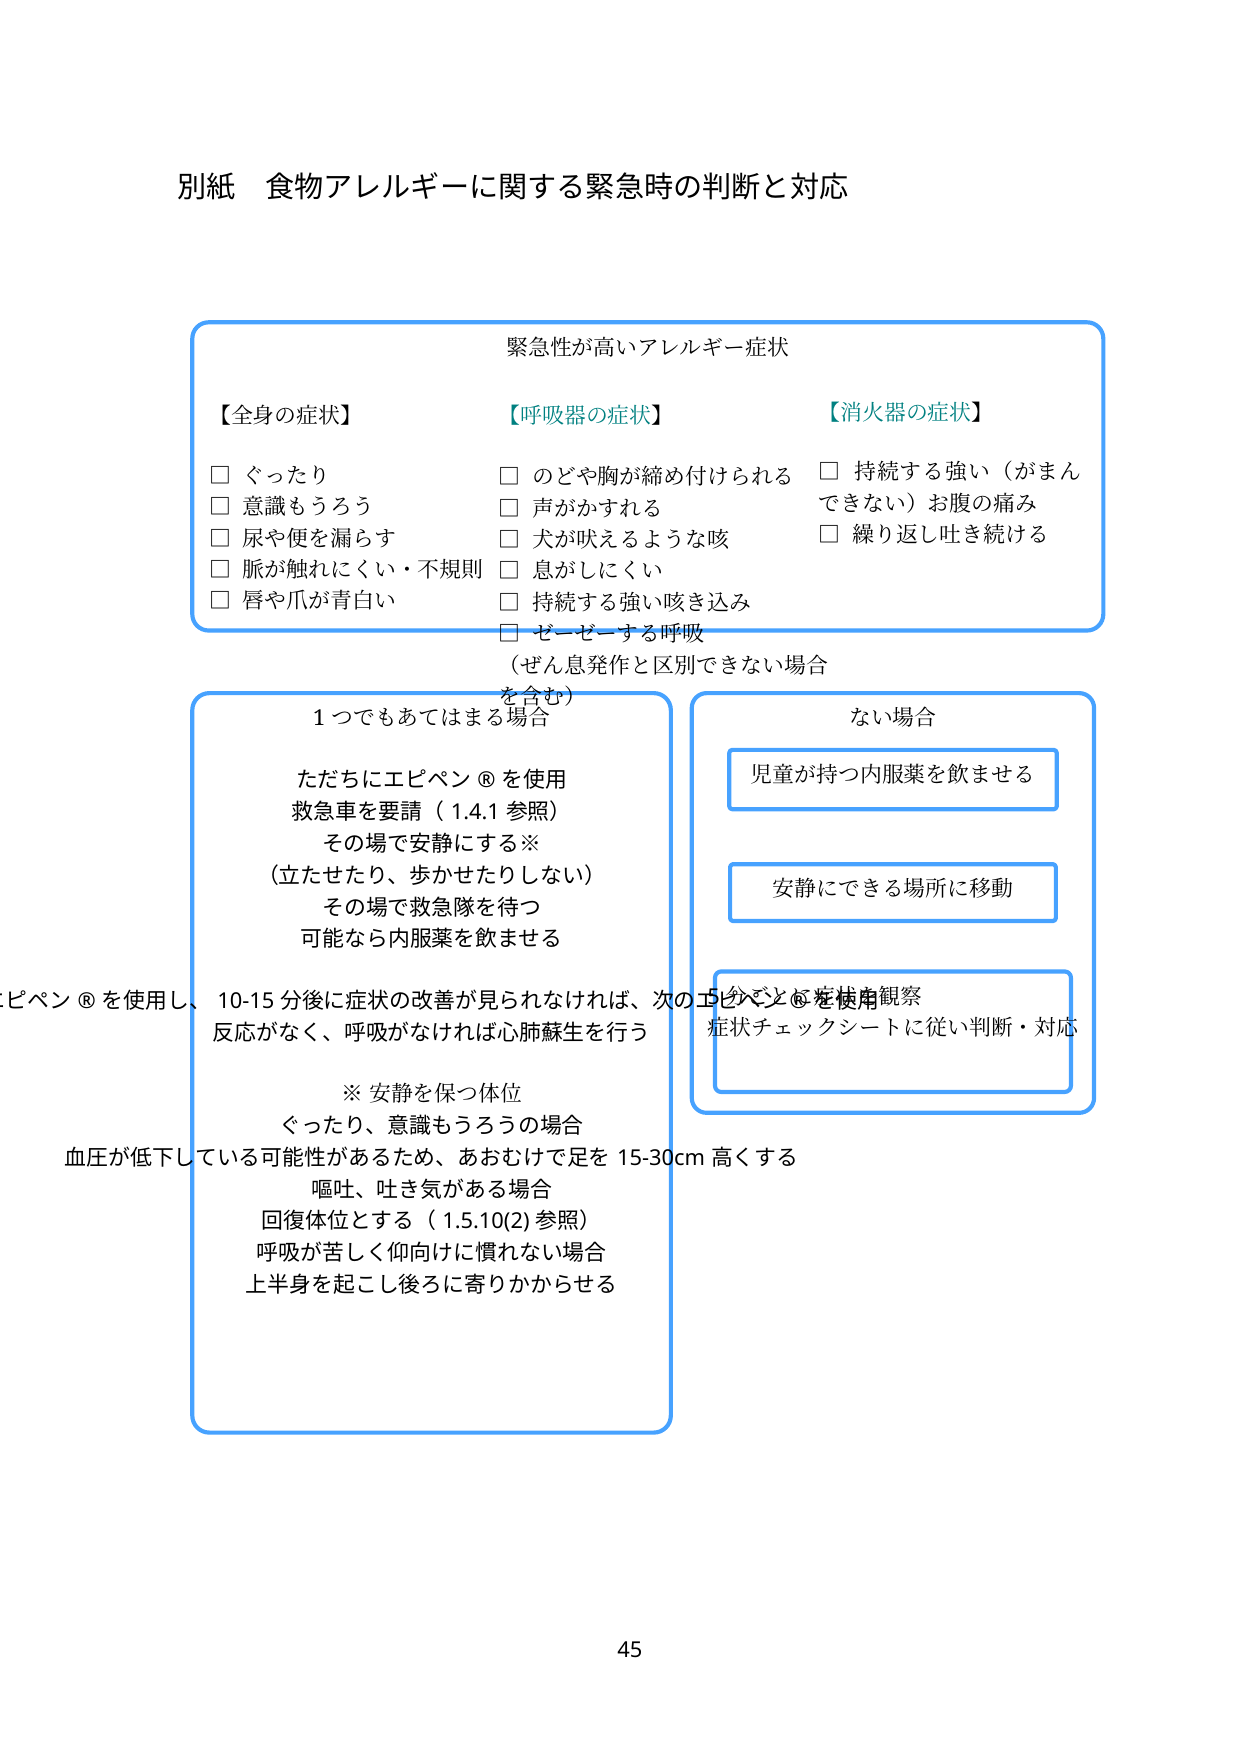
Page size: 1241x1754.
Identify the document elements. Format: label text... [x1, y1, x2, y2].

subtitle 別紙 食物アレルギーに関する緊急時の判断と対応 [177, 148, 1063, 223]
